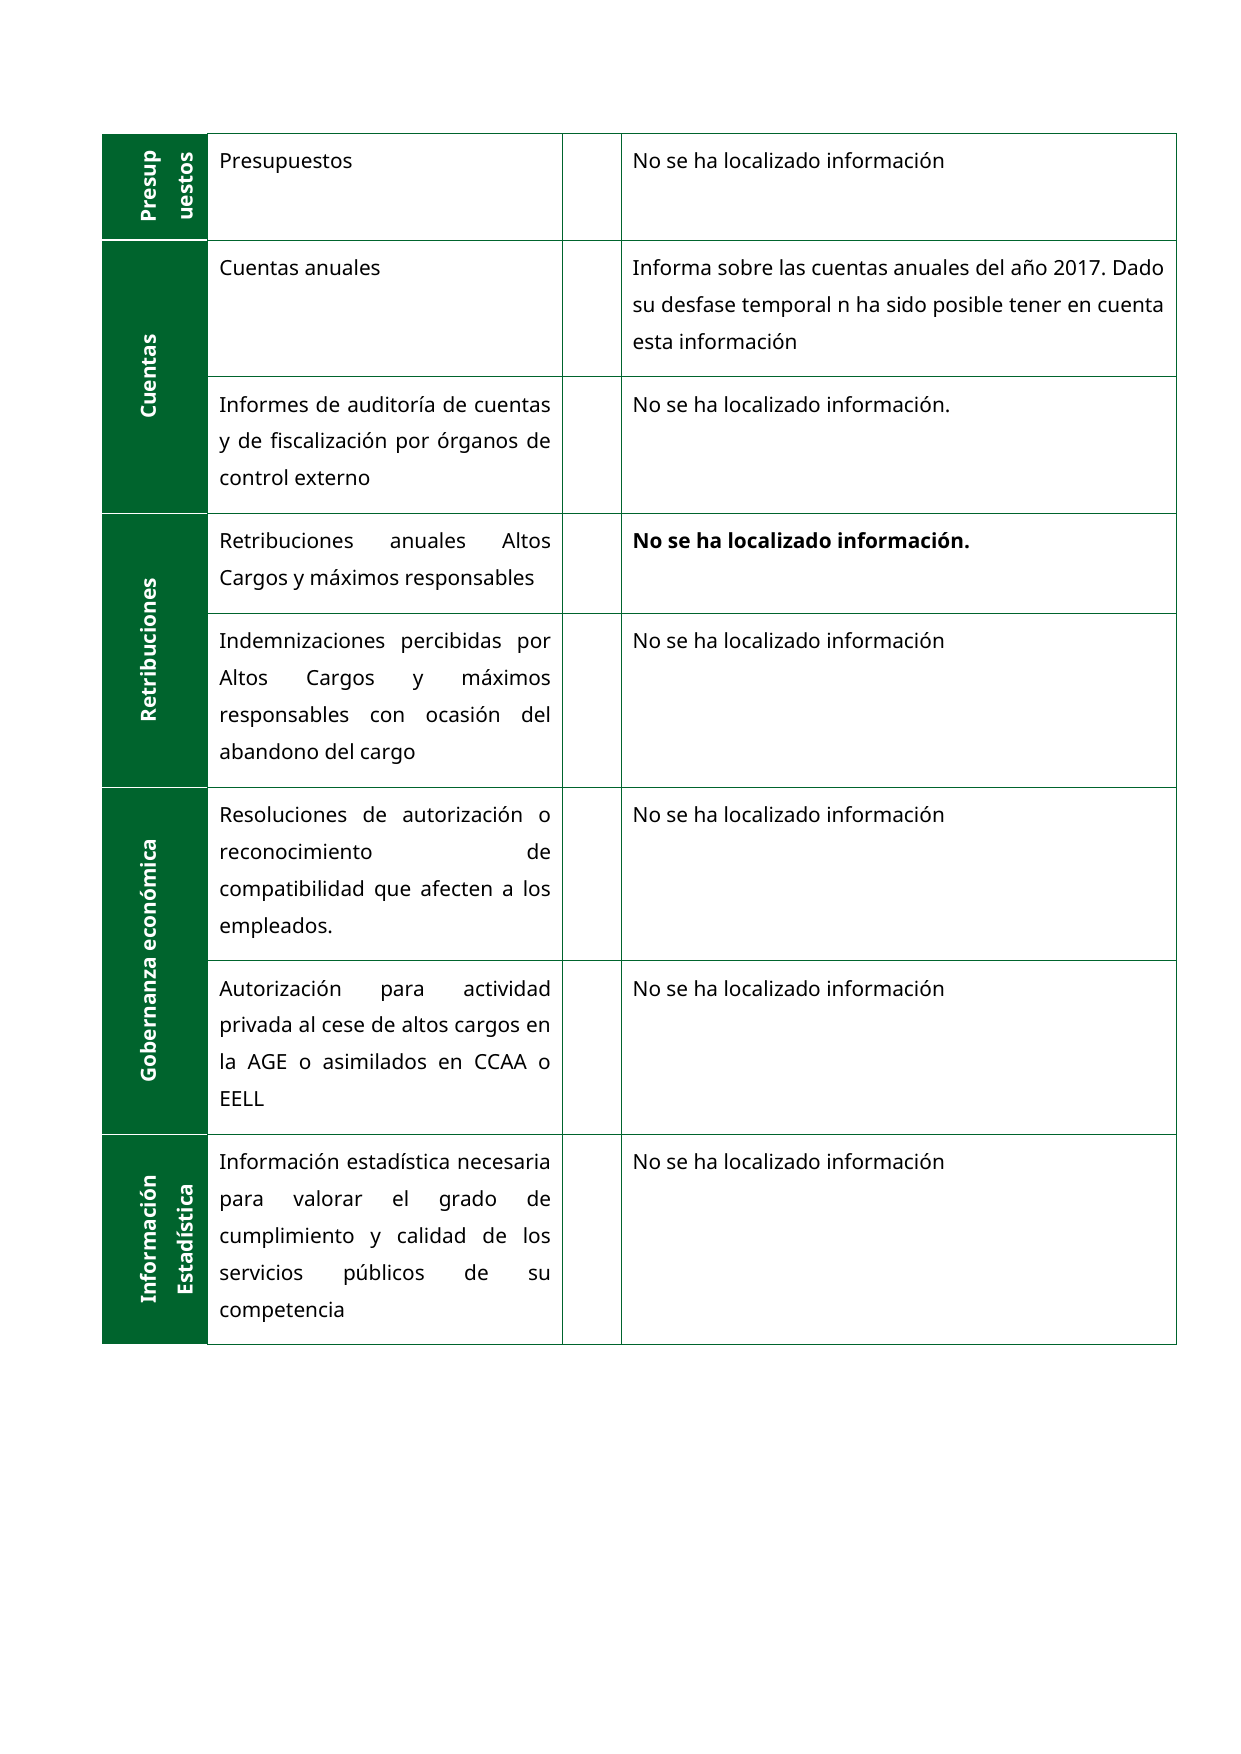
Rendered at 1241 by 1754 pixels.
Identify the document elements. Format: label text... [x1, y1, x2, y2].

table_cell Presupuestos [208, 134, 562, 239]
table_cell Resoluciones de autorización o reconocimiento de compatibilidad que afecten a los empleados. [208, 788, 562, 960]
table_cell [563, 134, 621, 239]
table_cell [563, 377, 621, 513]
table_cell Indemnizaciones percibidas por Altos Cargos y máximos responsables con ocasión del abandono del cargo [208, 614, 562, 787]
table_cell [563, 788, 621, 960]
table_cell No se ha localizado información. [622, 377, 1176, 513]
table_cell Presupuestos [102, 134, 207, 239]
table_cell Retribuciones [102, 514, 207, 787]
table_cell Gobernanza económica [102, 788, 207, 1134]
table_cell [563, 514, 621, 613]
table_cell [563, 1135, 621, 1344]
table_cell No se ha localizado información [622, 614, 1176, 787]
table_cell Informa sobre las cuentas anuales del año 2017. Dado su desfase temporal n ha sido posible tener en cuenta esta información [622, 241, 1176, 376]
table_cell No se ha localizado información [622, 134, 1176, 239]
table_cell No se ha localizado información [622, 788, 1176, 960]
table_cell No se ha localizado información [622, 961, 1176, 1134]
table_cell Autorización para actividad privada al cese de altos cargos en la AGE o asimilados en CCAA o EELL [208, 961, 562, 1134]
table_cell Información Estadística [102, 1135, 207, 1344]
table_cell Retribuciones anuales Altos Cargos y máximos responsables [208, 514, 562, 613]
table_cell [563, 241, 621, 376]
table_cell Cuentas [102, 241, 207, 513]
table_cell [563, 614, 621, 787]
table_cell No se ha localizado información. [622, 514, 1176, 613]
table_cell Información estadística necesaria para valorar el grado de cumplimiento y calidad de los servicios públicos de su competencia [208, 1135, 562, 1344]
table_cell No se ha localizado información [622, 1135, 1176, 1344]
table_cell Cuentas anuales [208, 241, 562, 376]
table_cell [563, 961, 621, 1134]
table_cell Informes de auditoría de cuentas y de fiscalización por órganos de control externo [208, 377, 562, 513]
